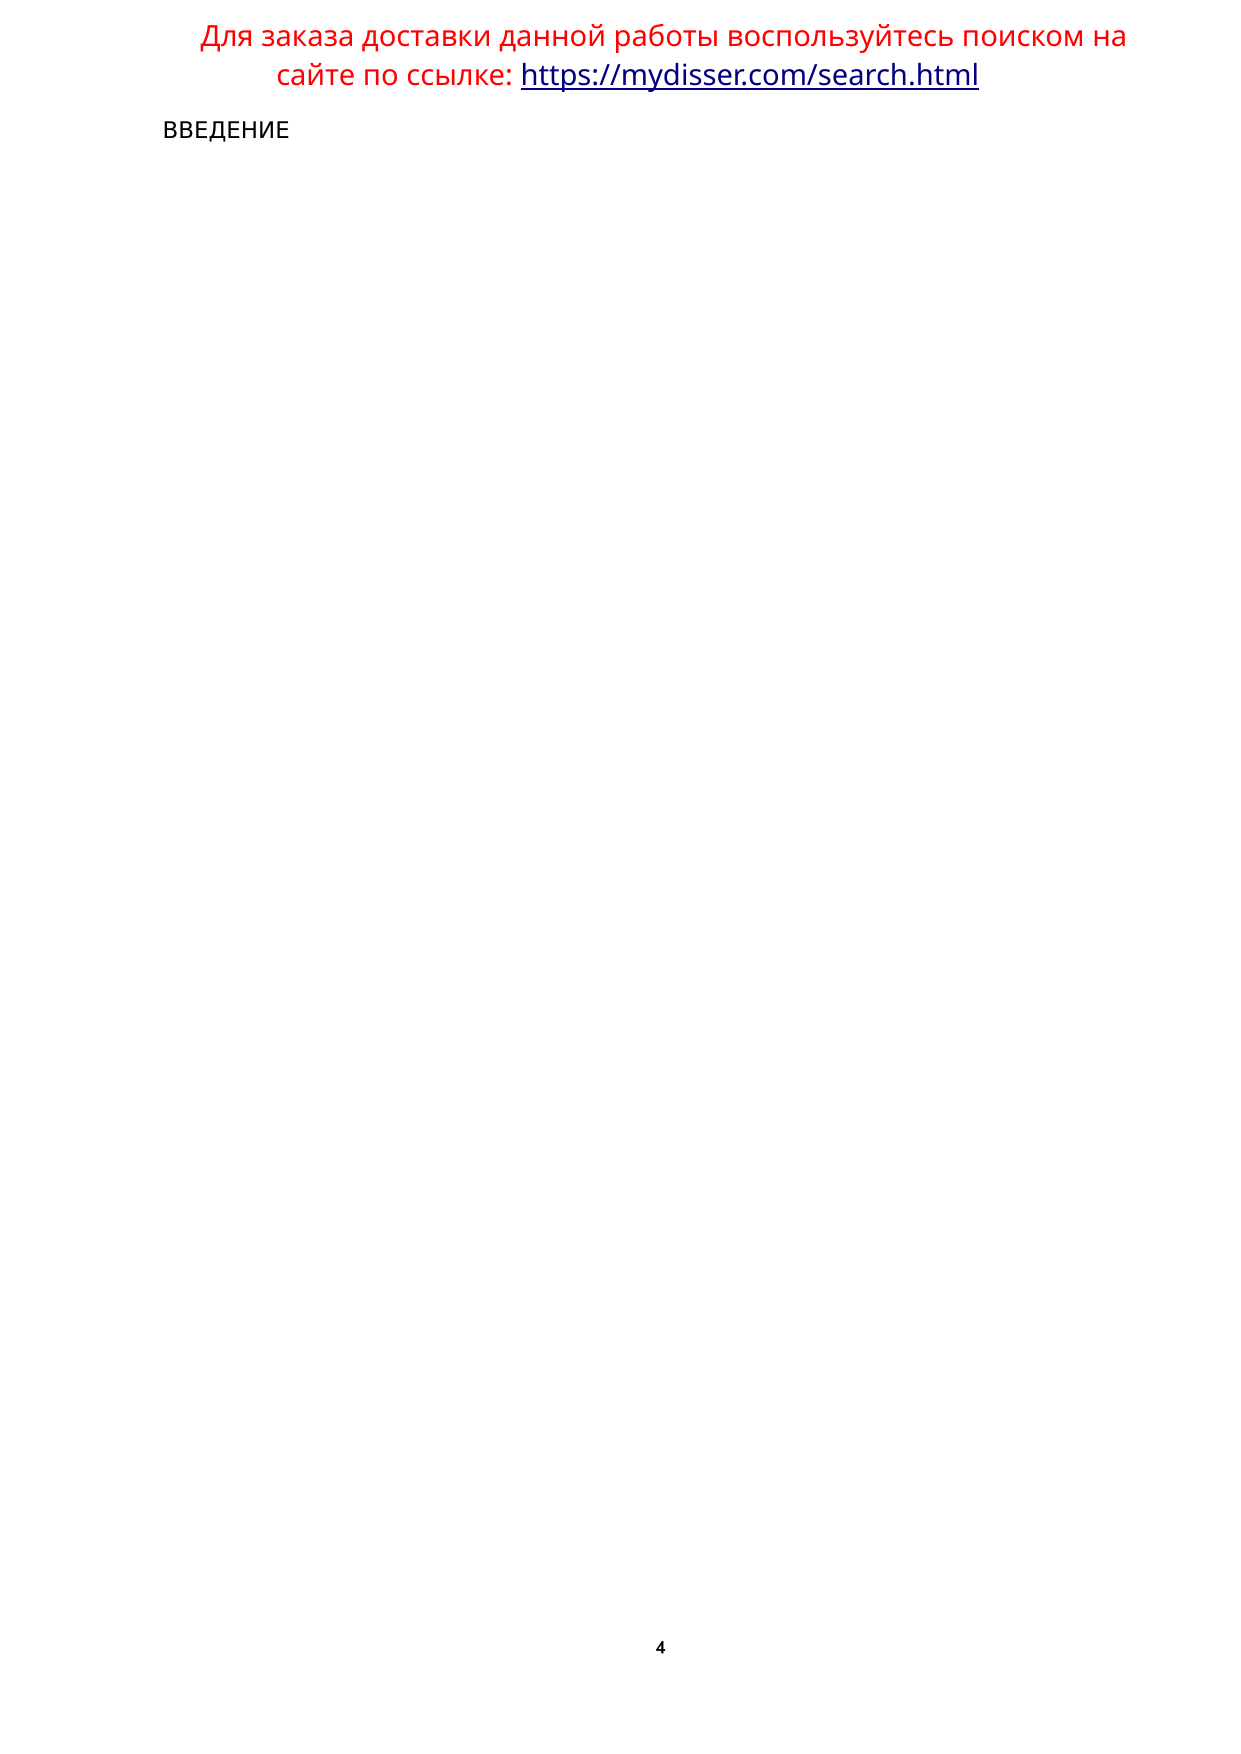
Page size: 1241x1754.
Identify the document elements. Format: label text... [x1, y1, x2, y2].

text ВВЕДЕНИЕ [103, 115, 1152, 144]
